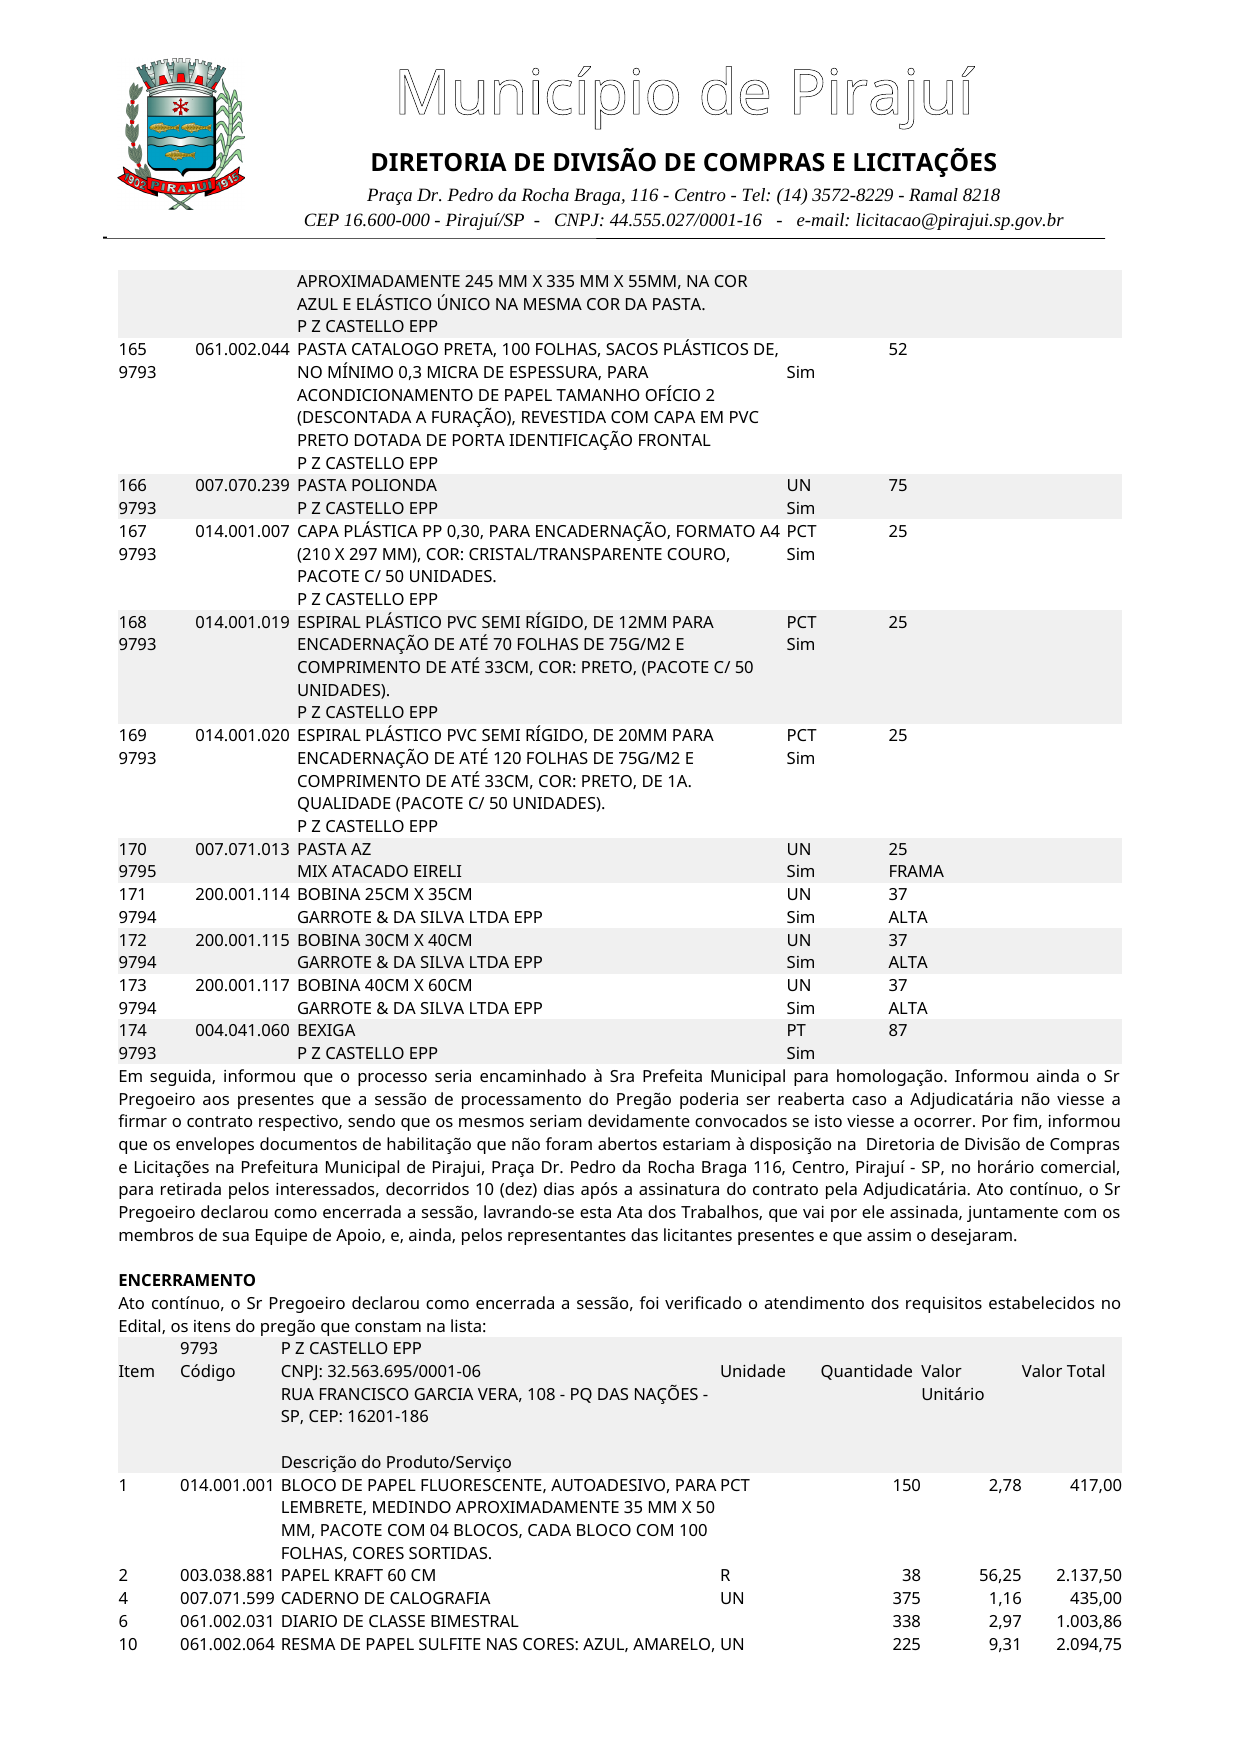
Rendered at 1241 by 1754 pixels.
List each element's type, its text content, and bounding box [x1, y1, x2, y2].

picture [117, 58, 245, 210]
text Em seguida, informou que o processo seria encaminhado à Sra Prefeita Municipal para homologação. Informou ainda o Sr Pregoeiro aos presentes que a sessão de processamento do Pregão poderia ser reaberta caso a Adjudicatária não viesse a firmar o contrato respectivo, sendo que os mesmos seriam devidamente convocados se isto viesse a ocorrer. Por fim, informou que os envelopes documentos de habilitação que não foram abertos estariam à disposição na Diretoria de Divisão de Compras e Licitações na Prefeitura Municipal de Pirajui, Praça Dr. Pedro da Rocha Braga 116, Centro, Pirajuí - SP, no horário comercial, para retirada pelos interessados, decorridos 10 (dez) dias após a assinatura do contrato pela Adjudicatária. Ato contínuo, o Sr Pregoeiro declarou como encerrada a sessão, lavrando-se esta Ata dos Trabalhos, que vai por ele assinada, juntamente com os membros de sua Equipe de Apoio, e, ainda, pelos representantes das licitantes presentes e que assim o desejaram. [118, 1064, 1122, 1246]
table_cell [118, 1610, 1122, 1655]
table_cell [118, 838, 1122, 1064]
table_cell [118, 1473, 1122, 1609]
text ENCERRAMENTO [118, 1269, 1122, 1292]
text Ato contínuo, o Sr Pregoeiro declarou como encerrada a sessão, foi verificado o atendimento dos requisitos estabelecidos no Edital, os itens do pregão que constam na lista: [118, 1292, 1122, 1337]
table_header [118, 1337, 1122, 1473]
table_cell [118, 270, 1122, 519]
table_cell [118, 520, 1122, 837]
